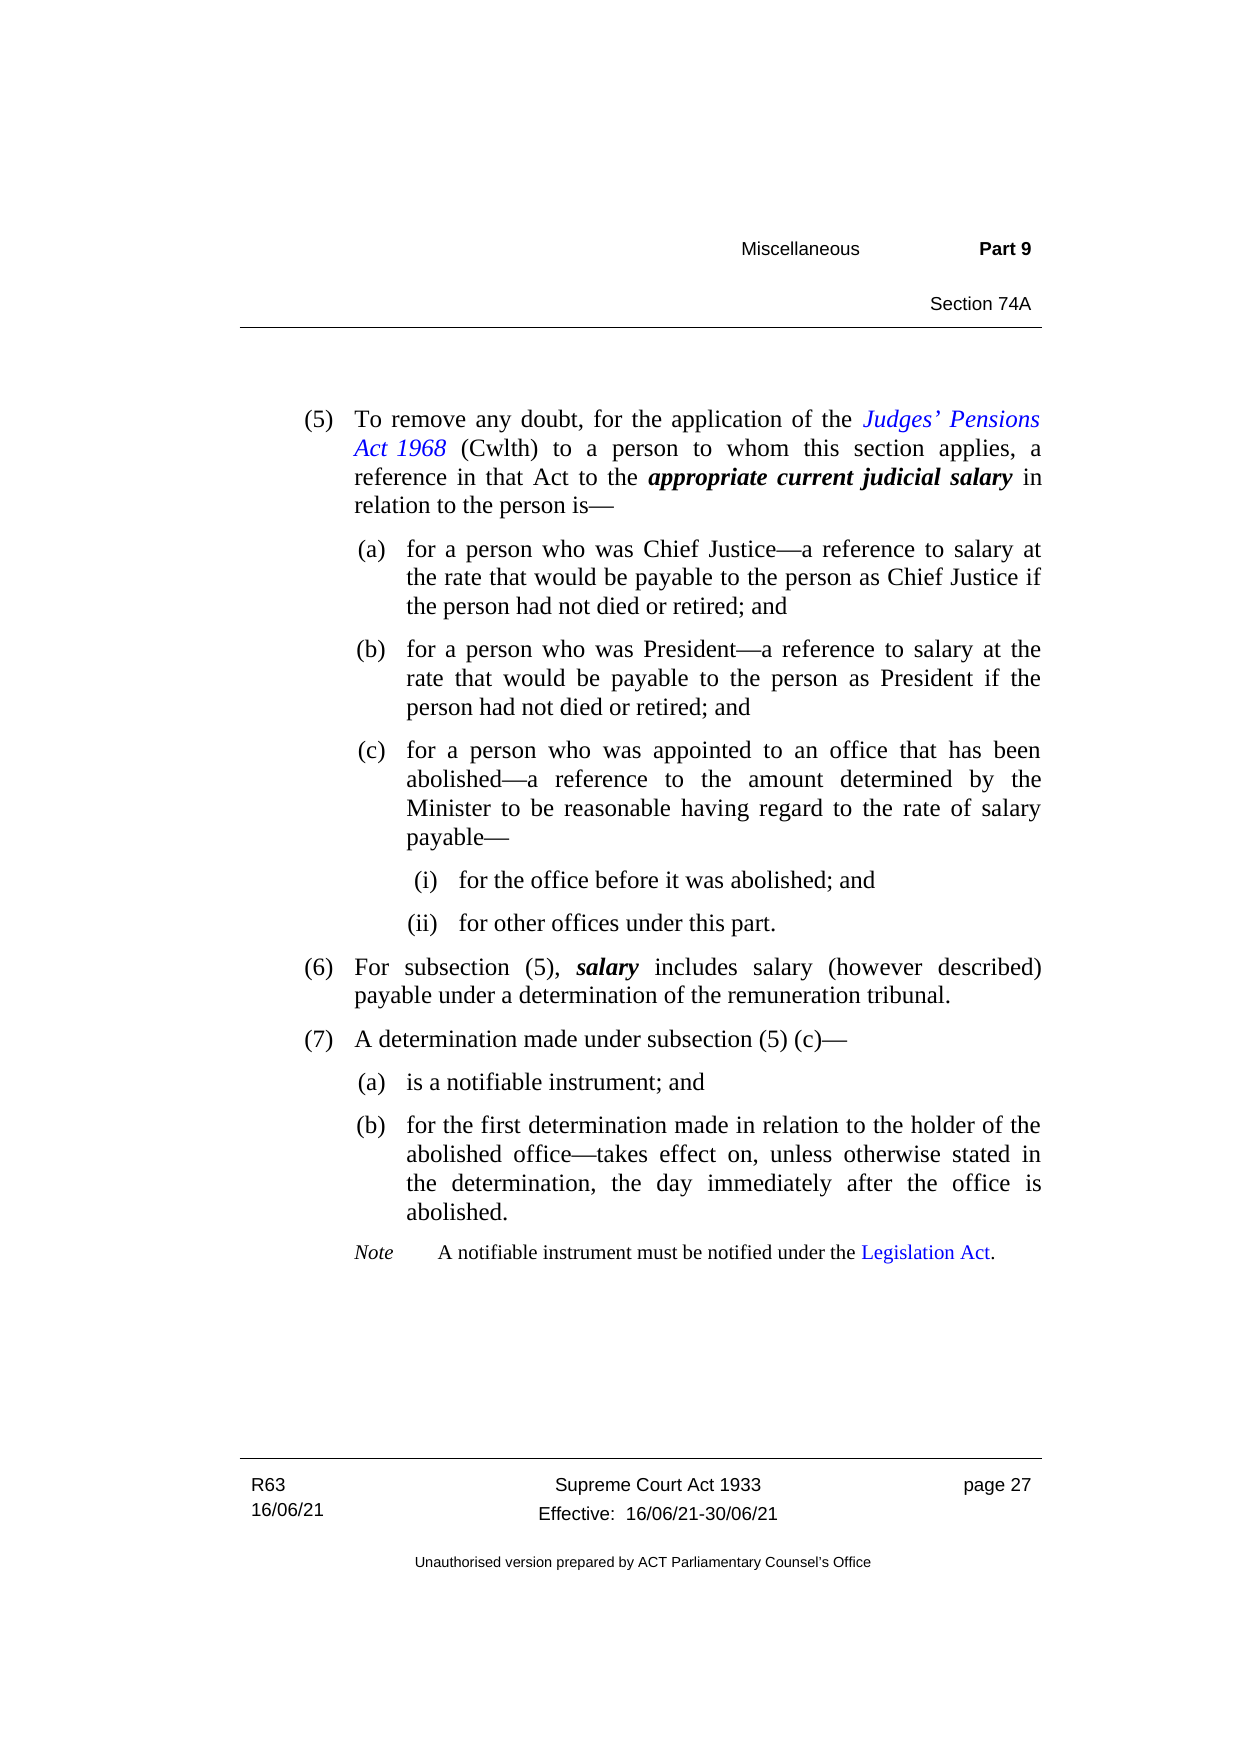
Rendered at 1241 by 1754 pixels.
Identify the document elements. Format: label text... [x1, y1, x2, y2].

text (5) To remove any doubt, for the application of the Judges’ Pensions Act 1968 (Cwlth) to a person to whom this section applies, a reference in that Act to the appropriate current judicial salary in relation to the person is— [239, 404, 1042, 519]
text (6) For subsection (5), salary includes salary (however described) payable under a determination of the remuneration tribunal. [239, 952, 1042, 1009]
text (b) for a person who was President—a reference to salary at the rate that would be payable to the person as President if the person had not died or retired; and [239, 634, 1042, 721]
text (7) A determination made under subsection (5) (c)— [239, 1024, 1042, 1052]
text (a) for a person who was Chief Justice—a reference to salary at the rate that would be payable to the person as Chief Justice if the person had not died or retired; and [239, 534, 1042, 620]
text (i) for the office before it was abolished; and [239, 865, 1042, 894]
text Note A notifiable instrument must be notified under the Legislation Act. [354, 1240, 1042, 1264]
text (b) for the first determination made in relation to the holder of the abolished office—takes effect on, unless otherwise stated in the determination, the day immediately after the office is abolished. [239, 1110, 1042, 1225]
text (ii) for other offices under this part. [239, 908, 1042, 937]
text (a) is a notifiable instrument; and [239, 1067, 1042, 1096]
text (c) for a person who was appointed to an office that has been abolished—a reference to the amount determined by the Minister to be reasonable having regard to the rate of salary payable— [239, 735, 1042, 850]
